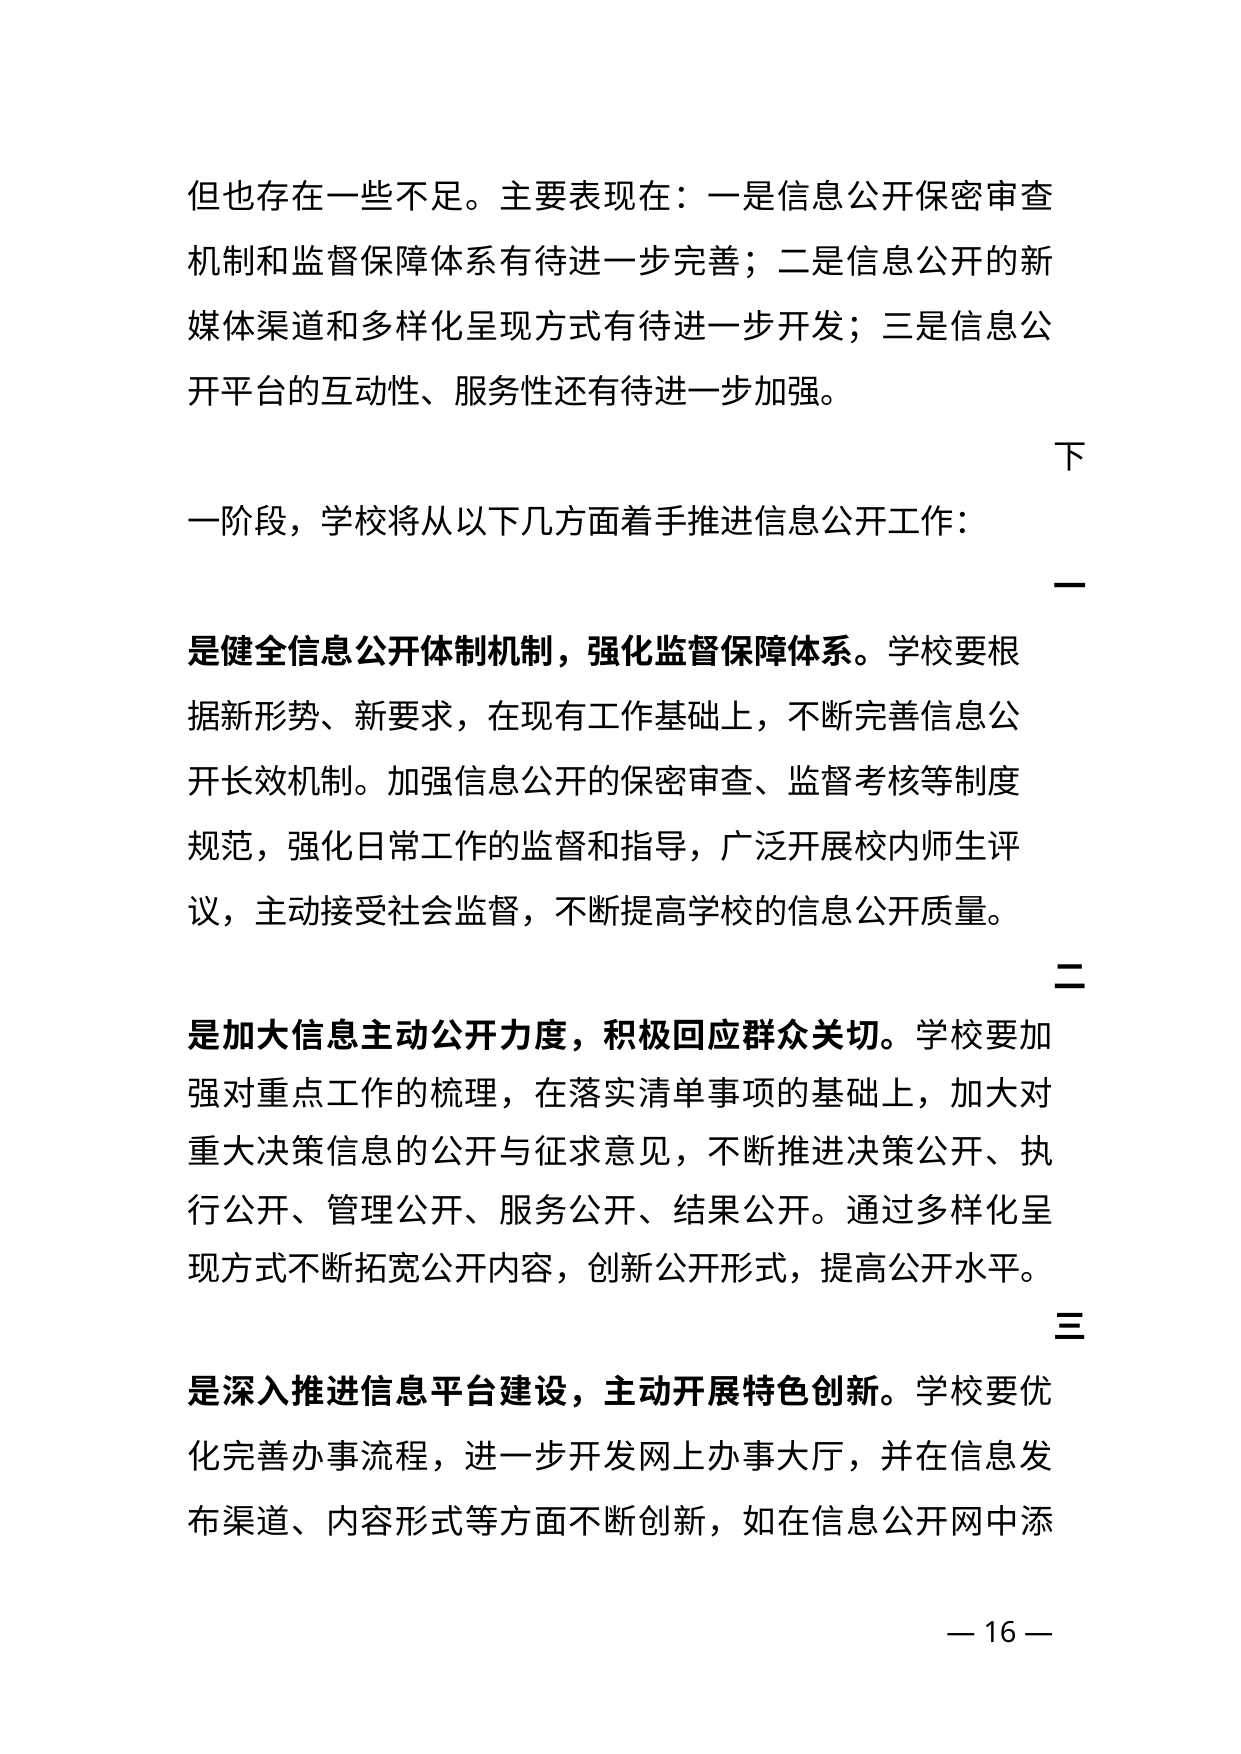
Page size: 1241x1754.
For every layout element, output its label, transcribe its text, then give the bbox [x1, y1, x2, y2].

text 下一阶段，学校将从以下几方面着手推进信息公开工作： [187, 422, 1053, 552]
text 二是加大信息主动公开力度，积极回应群众关切。学校要加强对重点工作的梳理，在落实清单事项的基础上，加大对重大决策信息的公开与征求意见，不断推进决策公开、执行公开、管理公开、服务公开、结果公开。通过多样化呈现方式不断拓宽公开内容，创新公开形式，提高公开水平。 [187, 942, 1053, 1292]
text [187, 1292, 1053, 1552]
text 一是健全信息公开体制机制，强化监督保障体系。学校要根据新形势、新要求，在现有工作基础上，不断完善信息公开长效机制。加强信息公开的保密审查、监督考核等制度规范，强化日常工作的监督和指导，广泛开展校内师生评议，主动接受社会监督，不断提高学校的信息公开质量。 [187, 552, 1053, 942]
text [187, 162, 1053, 422]
